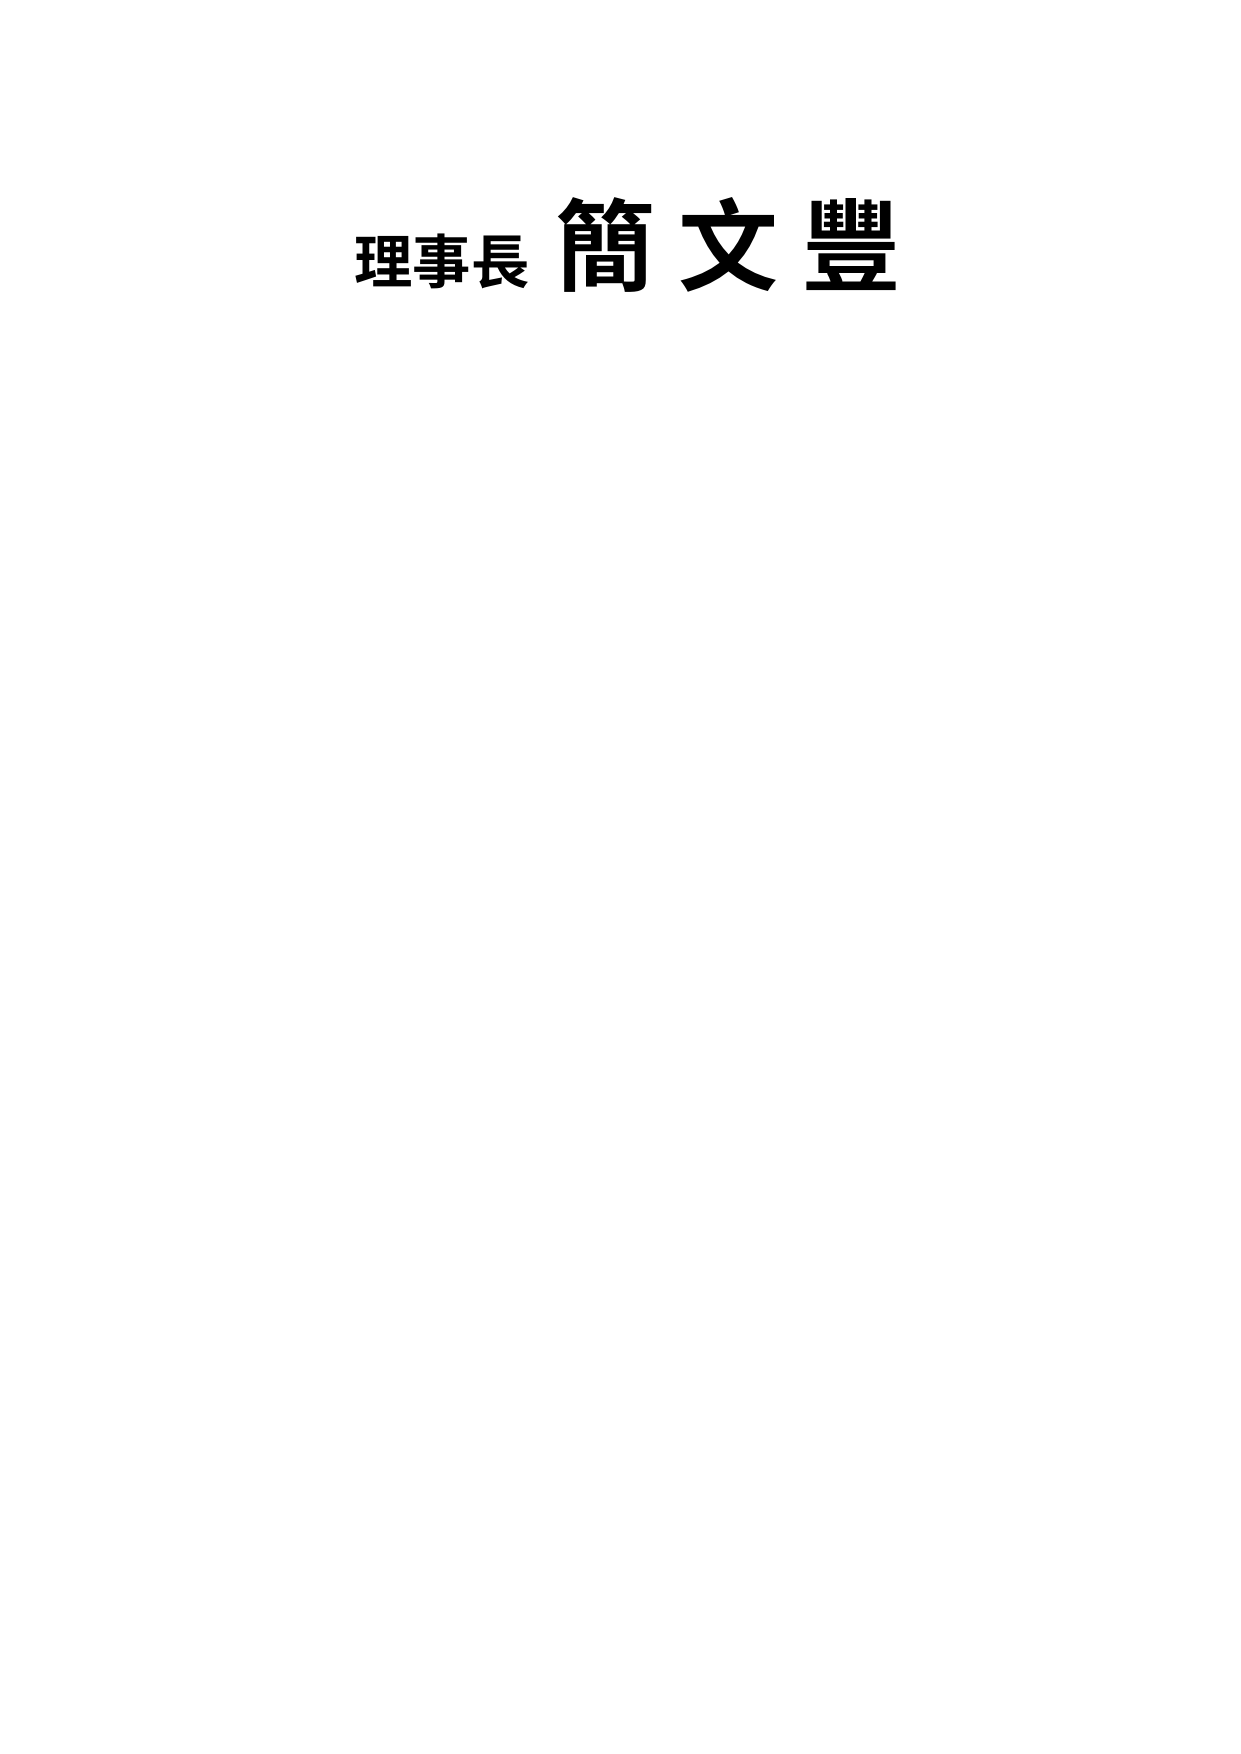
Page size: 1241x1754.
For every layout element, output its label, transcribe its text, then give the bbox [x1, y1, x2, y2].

text 理事長 簡 文 豐 [202, 164, 1053, 314]
